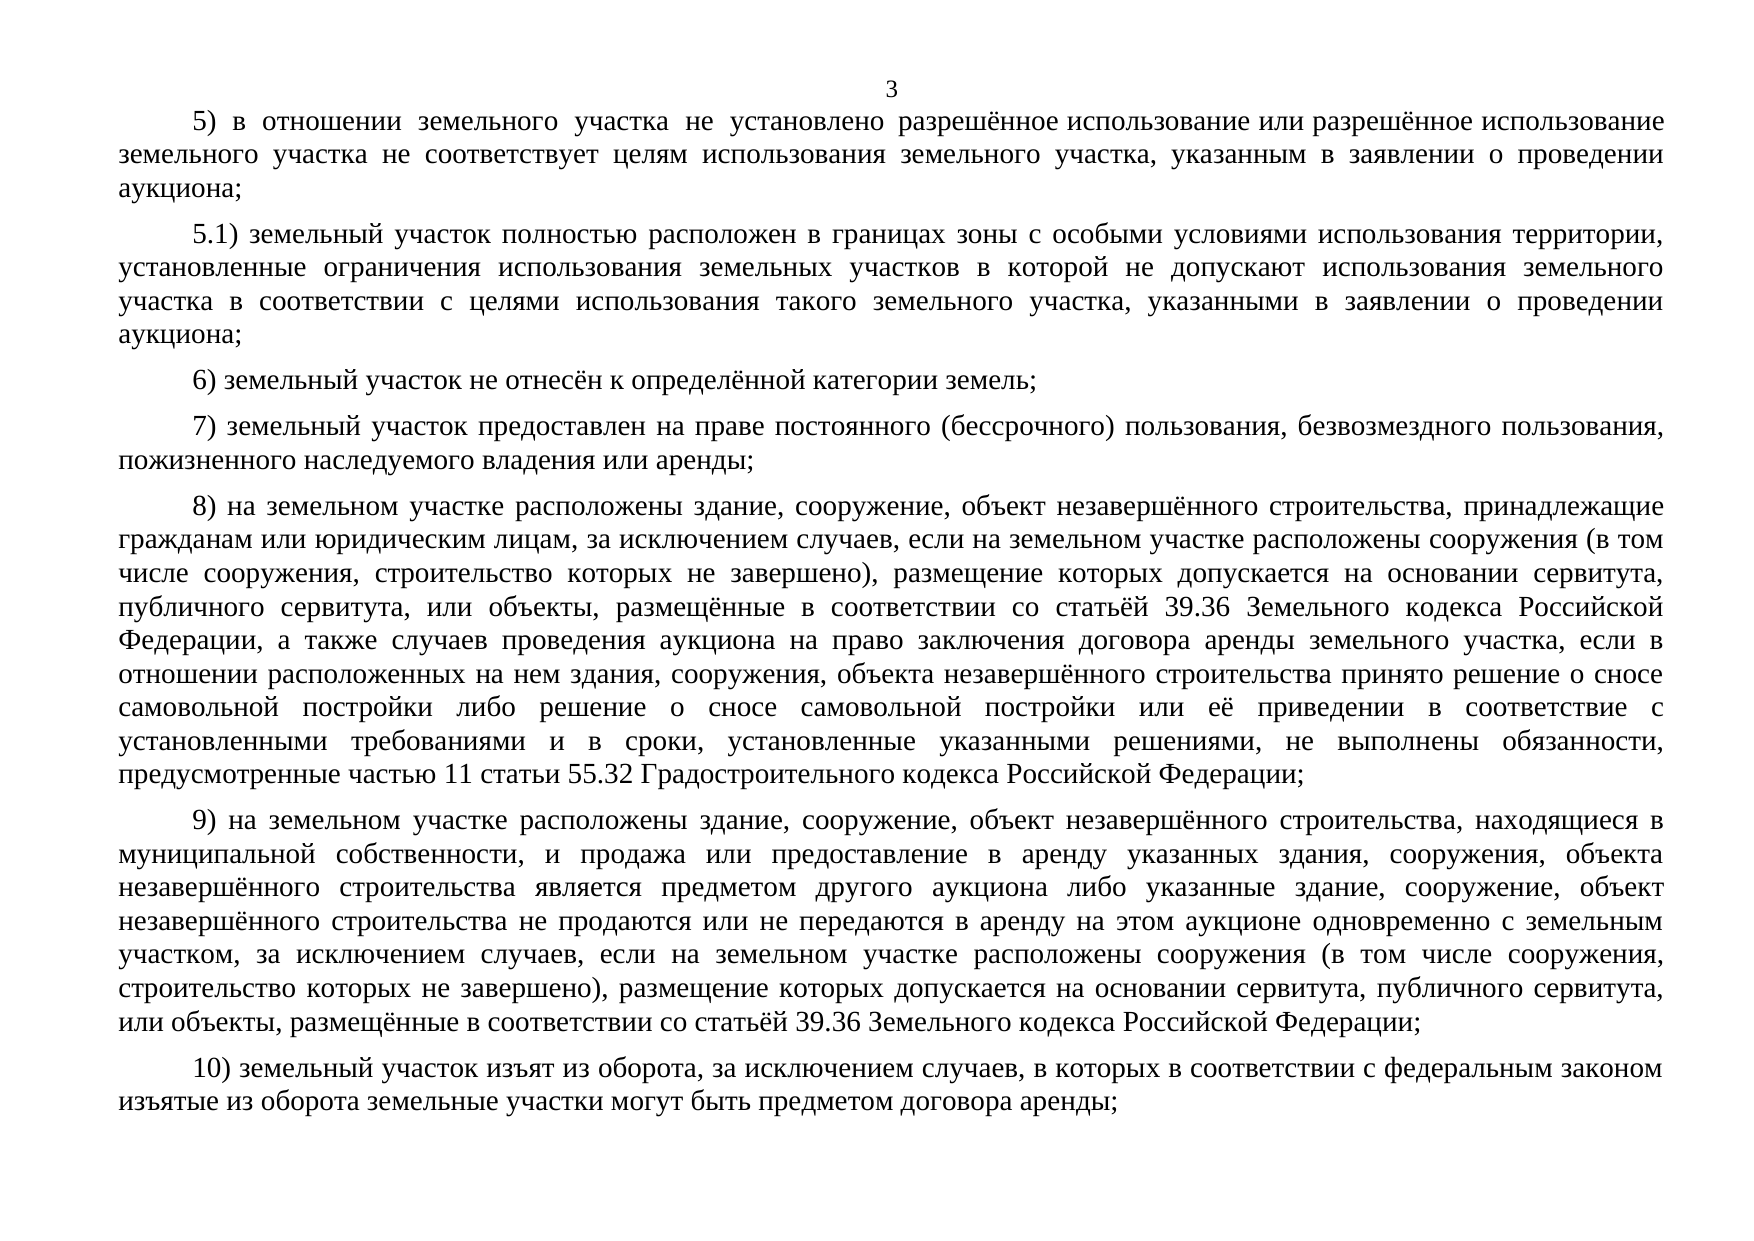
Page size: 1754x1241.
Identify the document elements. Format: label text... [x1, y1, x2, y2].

text 8) на земельном участке расположены здание, сооружение, объект незавершённого строительства, принадлежащие гражданам или юридическим лицам, за исключением случаев, если на земельном участке расположены сооружения (в том числе сооружения, строительство которых не завершено), размещение которых допускается на основании сервитута, публичного сервитута, или объекты, размещённые в соответствии со статьёй 39.36 Земельного кодекса Российской Федерации, а также случаев проведения аукциона на право заключения договора аренды земельного участка, если в отношении расположенных на нем здания, сооружения, объекта незавершённого строительства принято решение о сносе самовольной постройки либо решение о сносе самовольной постройки или её приведении в соответствие с установленными требованиями и в сроки, установленные указанными решениями, не выполнены обязанности, предусмотренные частью 11 статьи 55.32 Градостроительного кодекса Российской Федерации; [118, 488, 1665, 790]
text 10) земельный участок изъят из оборота, за исключением случаев, в которых в соответствии с федеральным законом изъятые из оборота земельные участки могут быть предметом договора аренды; [118, 1050, 1665, 1117]
text 5) в отношении земельного участка не установлено разрешённое использование или разрешённое использование земельного участка не соответствует целям использования земельного участка, указанным в заявлении о проведении аукциона; [118, 103, 1665, 203]
text 9) на земельном участке расположены здание, сооружение, объект незавершённого строительства, находящиеся в муниципальной собственности, и продажа или предоставление в аренду указанных здания, сооружения, объекта незавершённого строительства является предметом другого аукциона либо указанные здание, сооружение, объект незавершённого строительства не продаются или не передаются в аренду на этом аукционе одновременно с земельным участком, за исключением случаев, если на земельном участке расположены сооружения (в том числе сооружения, строительство которых не завершено), размещение которых допускается на основании сервитута, публичного сервитута, или объекты, размещённые в соответствии со статьёй 39.36 Земельного кодекса Российской Федерации; [118, 802, 1665, 1037]
text 7) земельный участок предоставлен на праве постоянного (бессрочного) пользования, безвозмездного пользования, пожизненного наследуемого владения или аренды; [118, 408, 1665, 476]
text 6) земельный участок не отнесён к определённой категории земель; [118, 362, 1665, 396]
text 5.1) земельный участок полностью расположен в границах зоны с особыми условиями использования территории, установленные ограничения использования земельных участков в которой не допускают использования земельного участка в соответствии с целями использования такого земельного участка, указанными в заявлении о проведении аукциона; [118, 216, 1665, 350]
